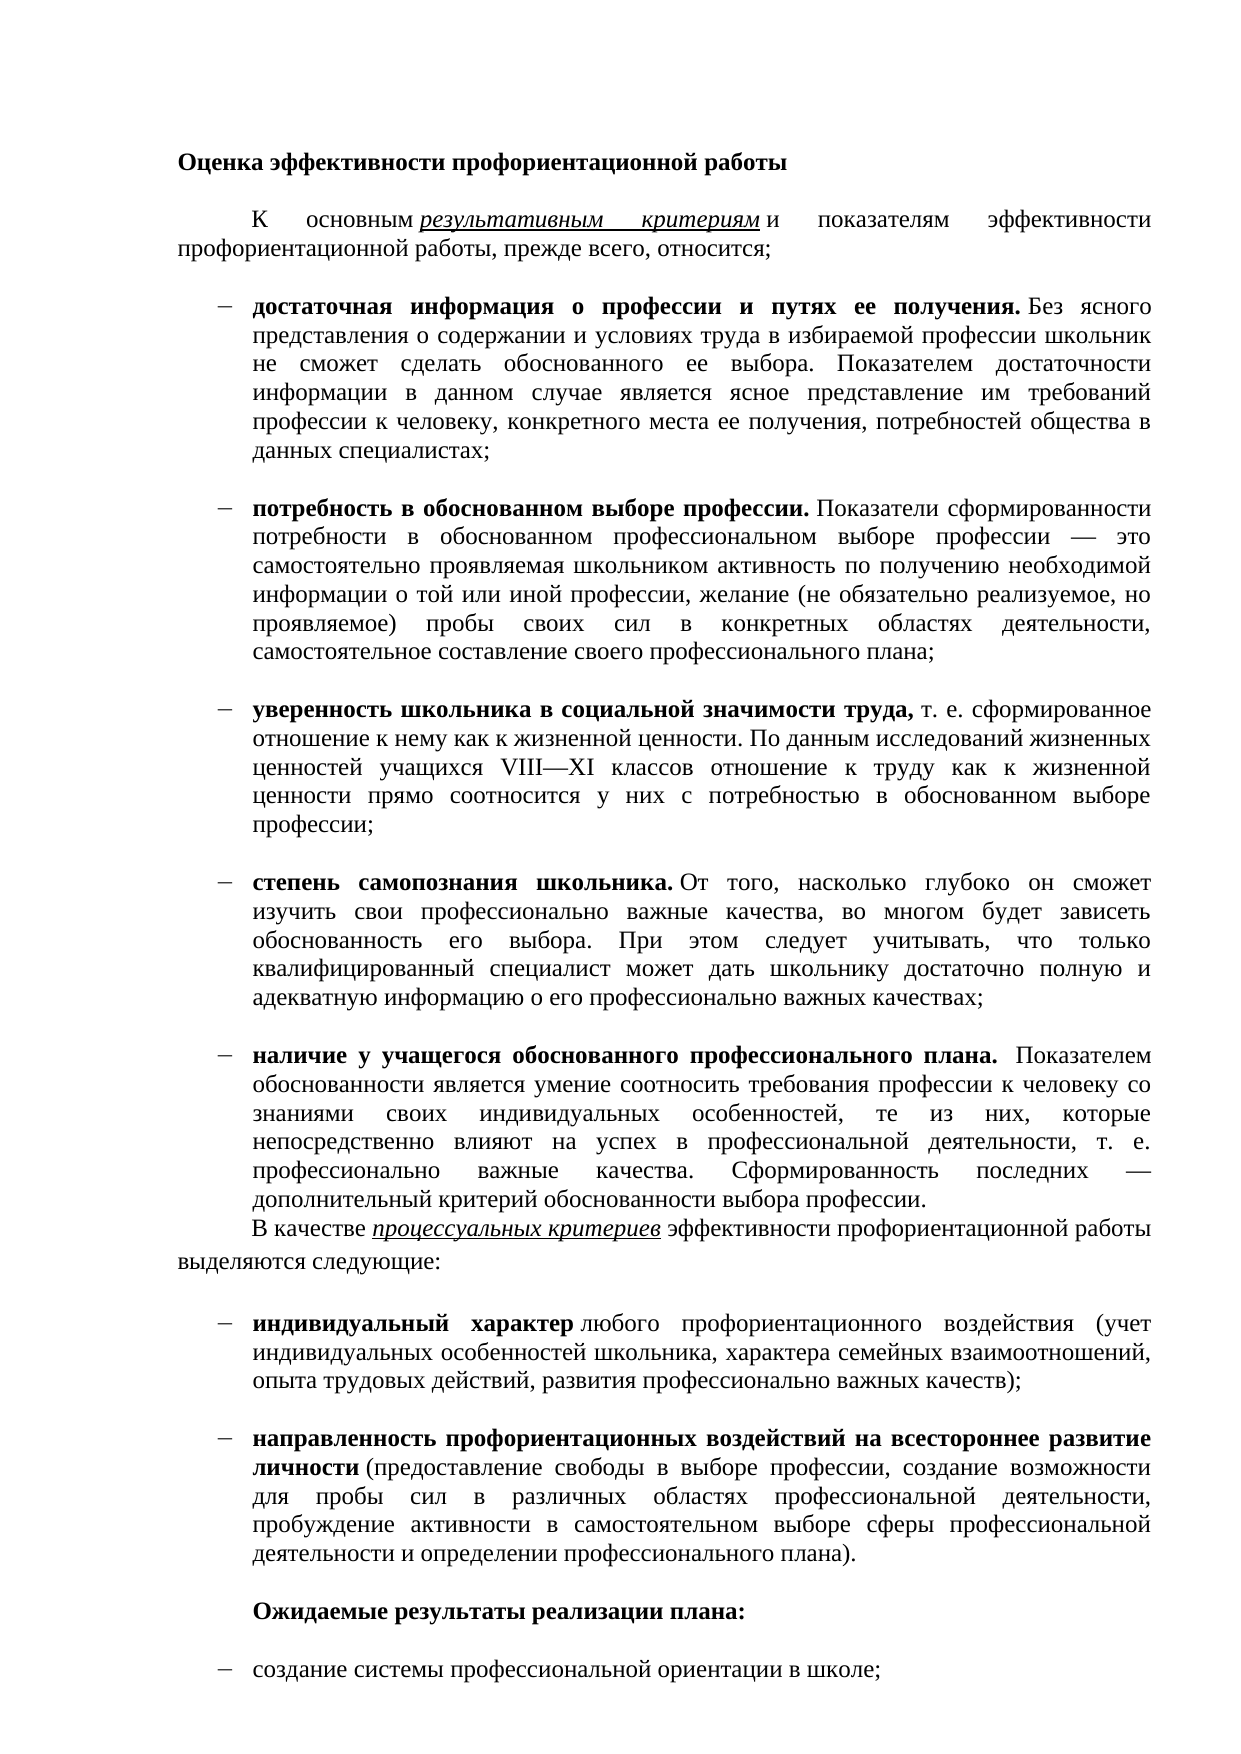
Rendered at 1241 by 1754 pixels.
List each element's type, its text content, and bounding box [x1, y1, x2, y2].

list Ожидаемые результаты реализации плана: [252, 1596, 1152, 1625]
list достаточная информация о профессии и путях ее получения. Без ясного представления о содержании и условиях труда в избираемой профессии школьник не сможет сделать обоснованного ее выбора. Показателем достаточности информации в данном случае является ясное представление им требований профессии к человеку, конкретного места ее получения, потребностей общества в данных специалистах; [215, 291, 1152, 463]
list индивидуальный характер любого профориентационного воздействия (учет индивидуальных особенностей школьника, характера семейных взаимоотношений, опыта трудовых действий, развития профессионально важных качеств); [215, 1308, 1152, 1394]
list создание системы профессиональной ориентации в школе; [215, 1654, 1152, 1683]
list потребность в обоснованном выборе профессии. Показатели сформированности потребности в обоснованном профессиональном выборе профессии — это самостоятельно проявляемая школьником активность по получению необходимой информации о той или иной профессии, желание (не обязательно реализуемое, но проявляемое) пробы своих сил в конкретных областях деятельности, самостоятельное составление своего профессионального плана; [215, 493, 1152, 665]
text К основным результативным критериям и показателям эффективности профориентационной работы, прежде всего, относится; [177, 204, 1152, 262]
text В качестве процессуальных критериев эффективности профориентационной работы выделяются следующие: [177, 1213, 1152, 1274]
list степень самопознания школьника. От того, насколько глубоко он сможет изучить свои профессионально важные качества, во многом будет зависеть обоснованность его выбора. При этом следует учитывать, что только квалифицированный специалист может дать школьнику достаточно полную и адекватную информацию о его профессионально важных качествах; [215, 867, 1152, 1011]
text Оценка эффективности профориентационной работы [177, 147, 1152, 176]
list уверенность школьника в социальной значимости труда, т. е. сформированное отношение к нему как к жизненной ценности. По данным исследований жизненных ценностей учащихся VIII—XI классов отношение к труду как к жизненной ценности прямо соотносится у них с потребностью в обоснованном выборе профессии; [215, 694, 1152, 838]
list наличие у учащегося обоснованного профессионального плана. Показателем обоснованности является умение соотносить требования профессии к человеку со знаниями своих индивидуальных особенностей, те из них, которые непосредственно влияют на успех в профессиональной деятельности, т. е. профессионально важные качества. Сформированность последних — дополнительный критерий обоснованности выбора профессии. [215, 1040, 1152, 1213]
list направленность профориентационных воздействий на всестороннее развитие личности (предоставление свободы в выборе профессии, создание возможности для пробы сил в различных областях профессиональной деятельности, пробуждение активности в самостоятельном выборе сферы профессиональной деятельности и определении профессионального плана). [215, 1423, 1152, 1567]
